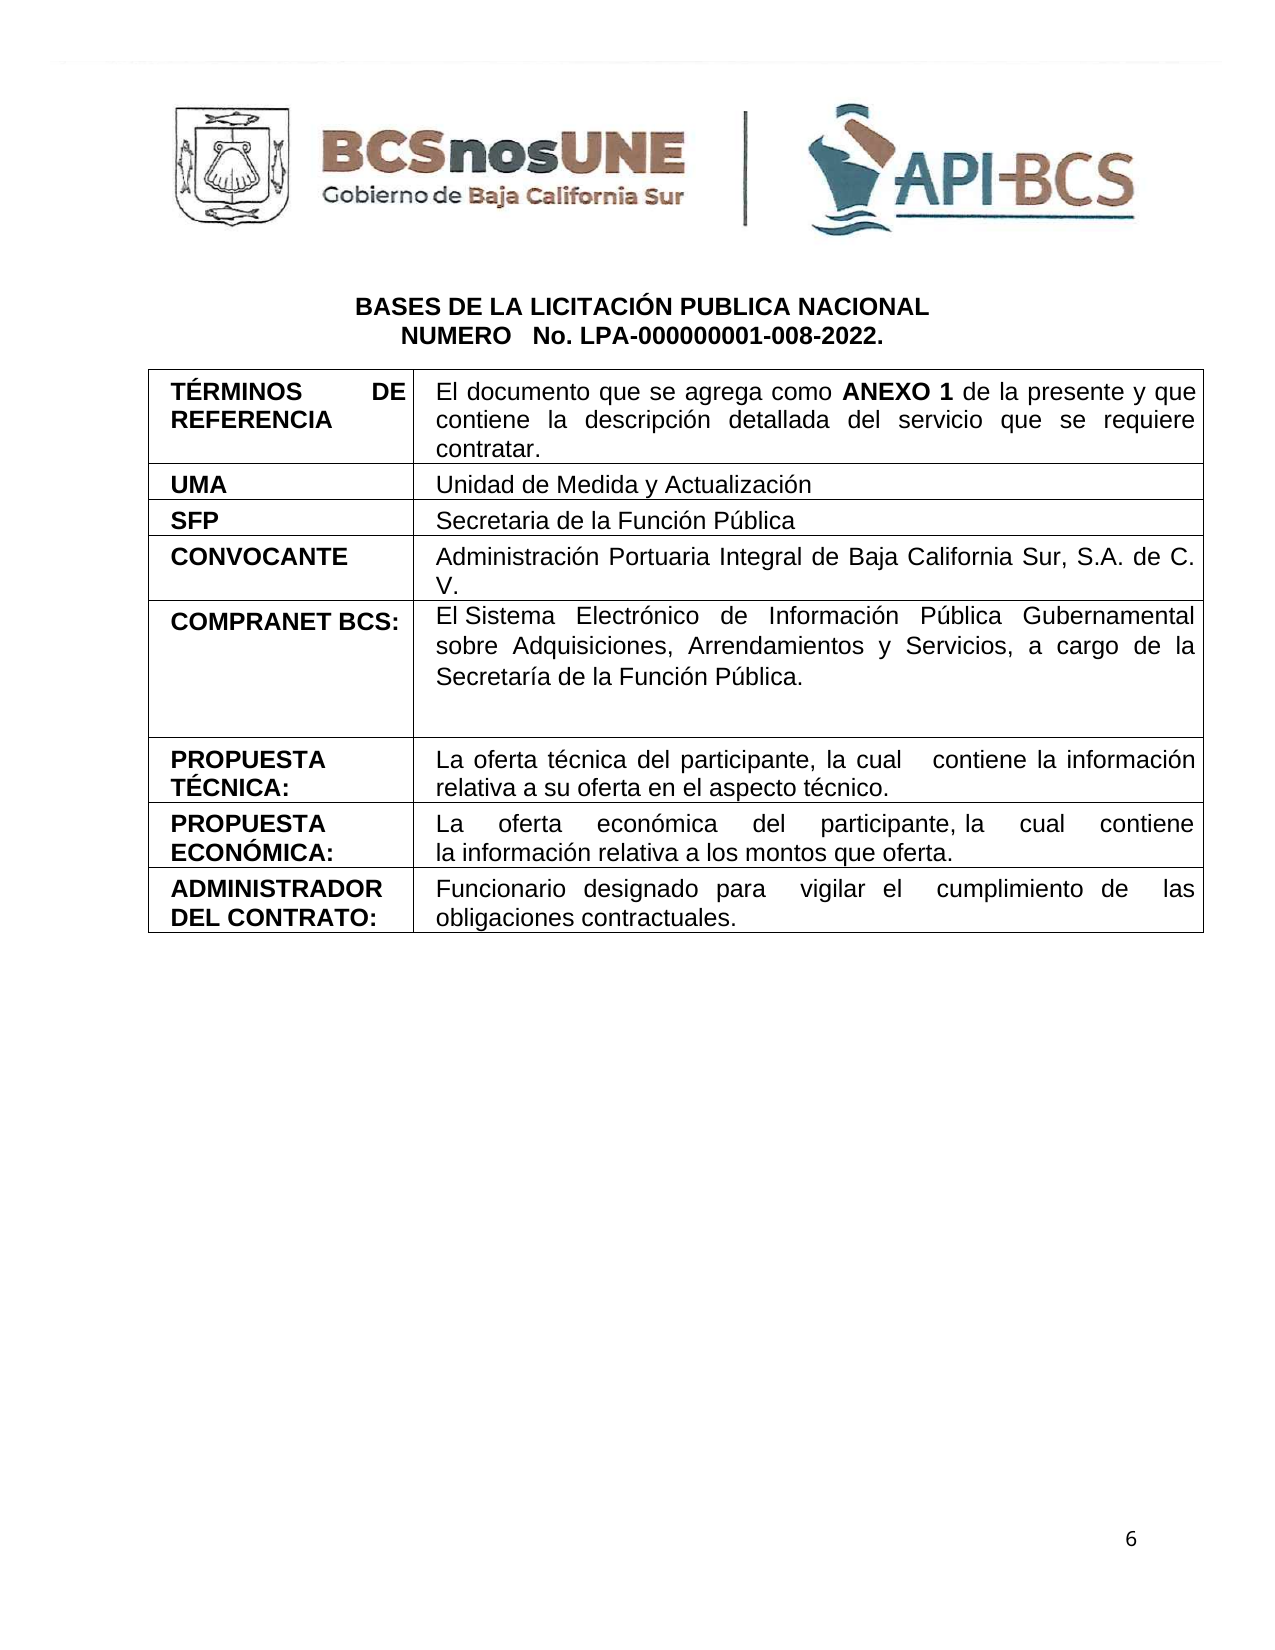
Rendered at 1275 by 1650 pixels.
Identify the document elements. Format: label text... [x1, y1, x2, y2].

table_cell Secretaria de la Función Pública [414, 500, 1203, 535]
table_cell La oferta económica del participante, la cual contiene la información relativa a los montos que oferta. [414, 803, 1203, 867]
table_cell ADMINISTRADOR DEL CONTRATO: [149, 868, 413, 932]
table_cell El Sistema Electrónico de Información Pública Gubernamental sobre Adquisiciones, Arrendamientos y Servicios, a cargo de la Secretaría de la Función Pública. [414, 601, 1203, 737]
table_cell Unidad de Medida y Actualización [414, 464, 1203, 499]
table_cell TÉRMINOS DE REFERENCIA [149, 370, 413, 463]
table_cell UMA [149, 464, 413, 499]
table_cell SFP [149, 500, 413, 535]
table_cell El documento que se agrega como ANEXO 1 de la presente y que contiene la descripción detallada del servicio que se requiere contratar. [414, 370, 1203, 463]
table_cell La oferta técnica del participante, la cual contiene la información relativa a su oferta en el aspecto técnico. [414, 738, 1203, 802]
table_cell COMPRANET BCS: [149, 601, 413, 737]
table_cell Administración Portuaria Integral de Baja California Sur, S.A. de C. V. [414, 536, 1203, 599]
picture [50, 61, 1222, 259]
table_cell PROPUESTA TÉCNICA: [149, 738, 413, 802]
table_cell Funcionario designado para vigilar el cumplimiento de las obligaciones contractuales. [414, 868, 1203, 932]
table_cell PROPUESTA ECONÓMICA: [149, 803, 413, 867]
table_cell CONVOCANTE [149, 536, 413, 599]
